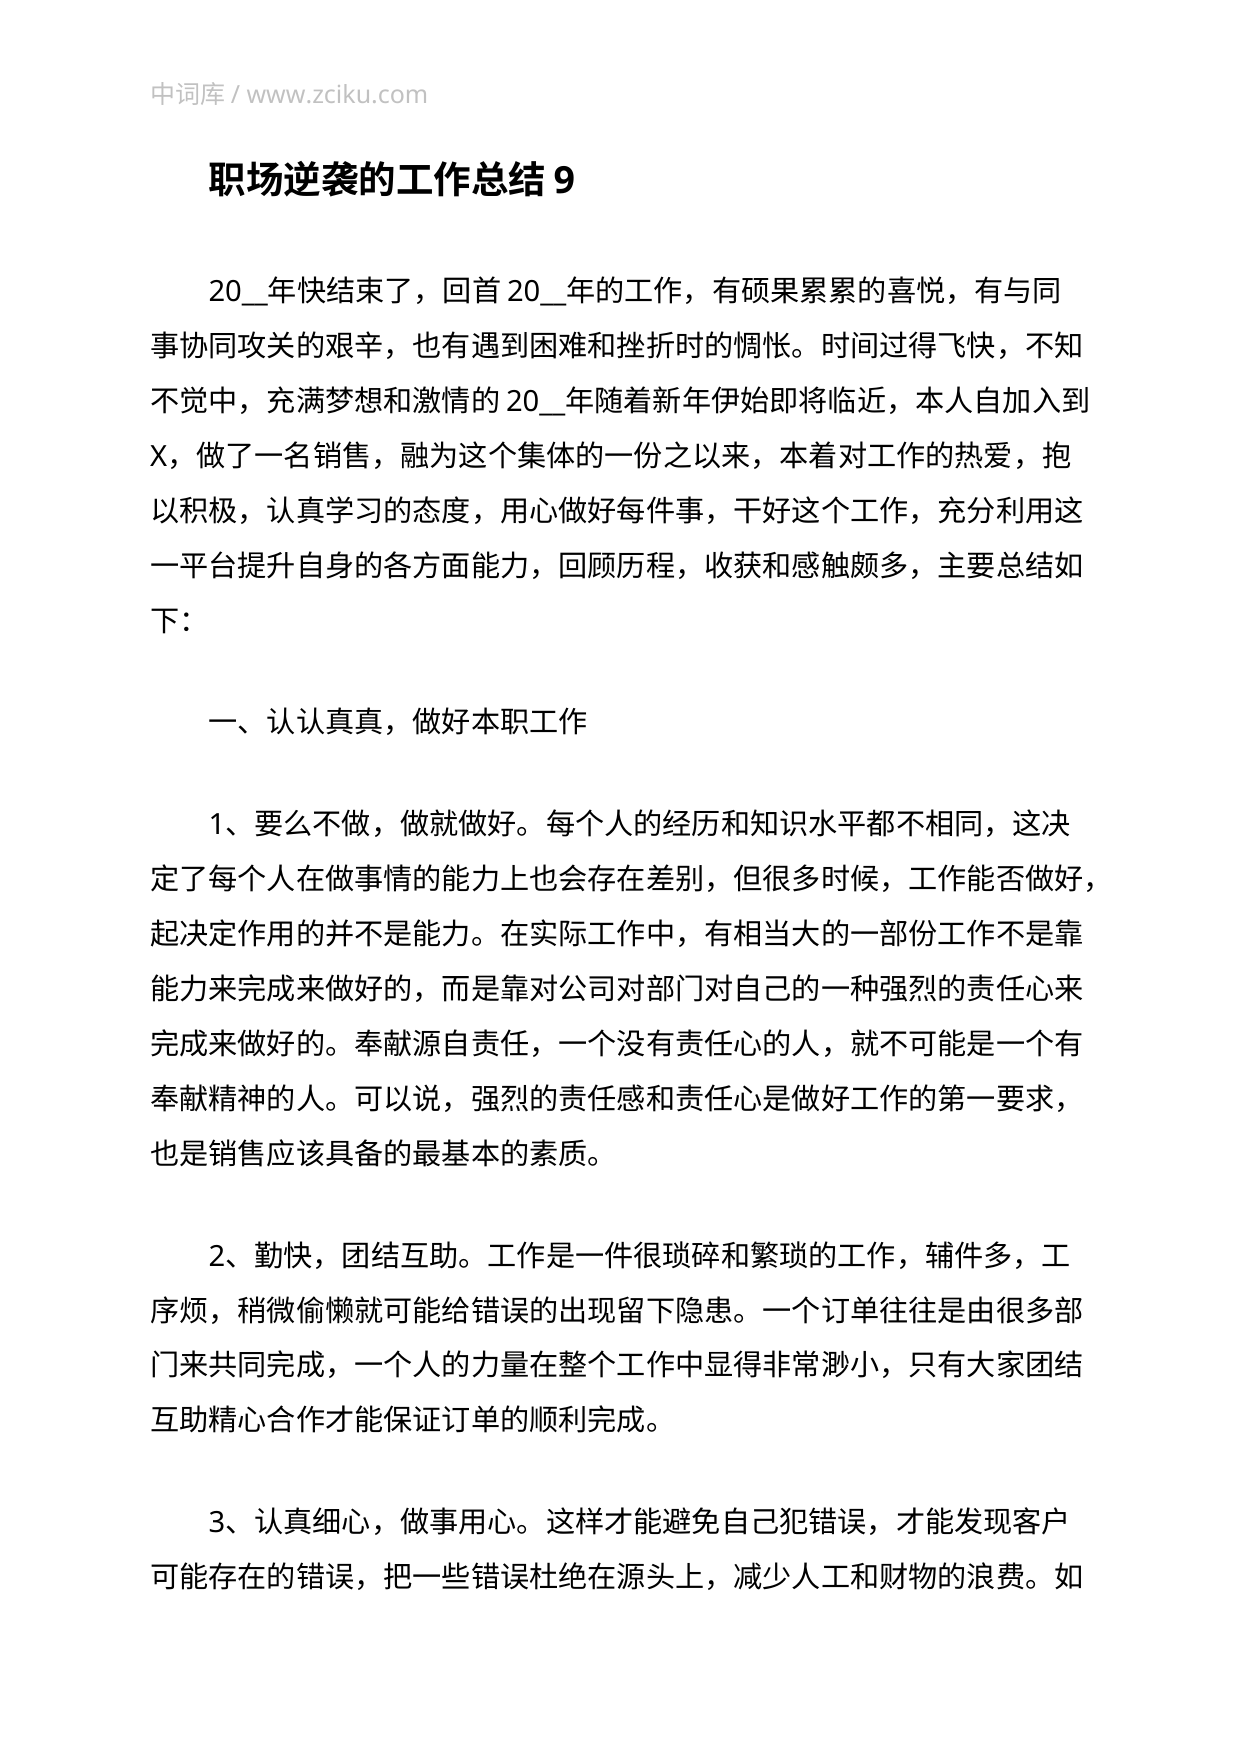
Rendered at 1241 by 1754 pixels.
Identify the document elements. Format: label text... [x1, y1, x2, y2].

text 职场逆袭的工作总结9 [150, 150, 1090, 204]
text 1、要么不做，做就做好。每个人的经历和知识水平都不相同，这决定了每个人在做事情的能力上也会存在差别，但很多时候，工作能否做好，起决定作用的并不是能力。在实际工作中，有相当大的一部份工作不是靠能力来完成来做好的，而是靠对公司对部门对自己的一种强烈的责任心来完成来做好的。奉献源自责任，一个没有责任心的人，就不可能是一个有奉献精神的人。可以说，强烈的责任感和责任心是做好工作的第一要求，也是销售应该具备的最基本的素质。 [150, 801, 1090, 1173]
text 一、认认真真，做好本职工作 [150, 699, 1090, 741]
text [150, 1499, 1090, 1596]
text 2、勤快，团结互助。工作是一件很琐碎和繁琐的工作，辅件多，工序烦，稍微偷懒就可能给错误的出现留下隐患。一个订单往往是由很多部门来共同完成，一个人的力量在整个工作中显得非常渺小，只有大家团结互助精心合作才能保证订单的顺利完成。 [150, 1232, 1090, 1439]
text 20__年快结束了，回首20__年的工作，有硕果累累的喜悦，有与同事协同攻关的艰辛，也有遇到困难和挫折时的惆怅。时间过得飞快，不知不觉中，充满梦想和激情的20__年随着新年伊始即将临近，本人自加入到X，做了一名销售，融为这个集体的一份之以来，本着对工作的热爱，抱以积极，认真学习的态度，用心做好每件事，干好这个工作，充分利用这一平台提升自身的各方面能力，回顾历程，收获和感触颇多，主要总结如下： [150, 268, 1090, 639]
